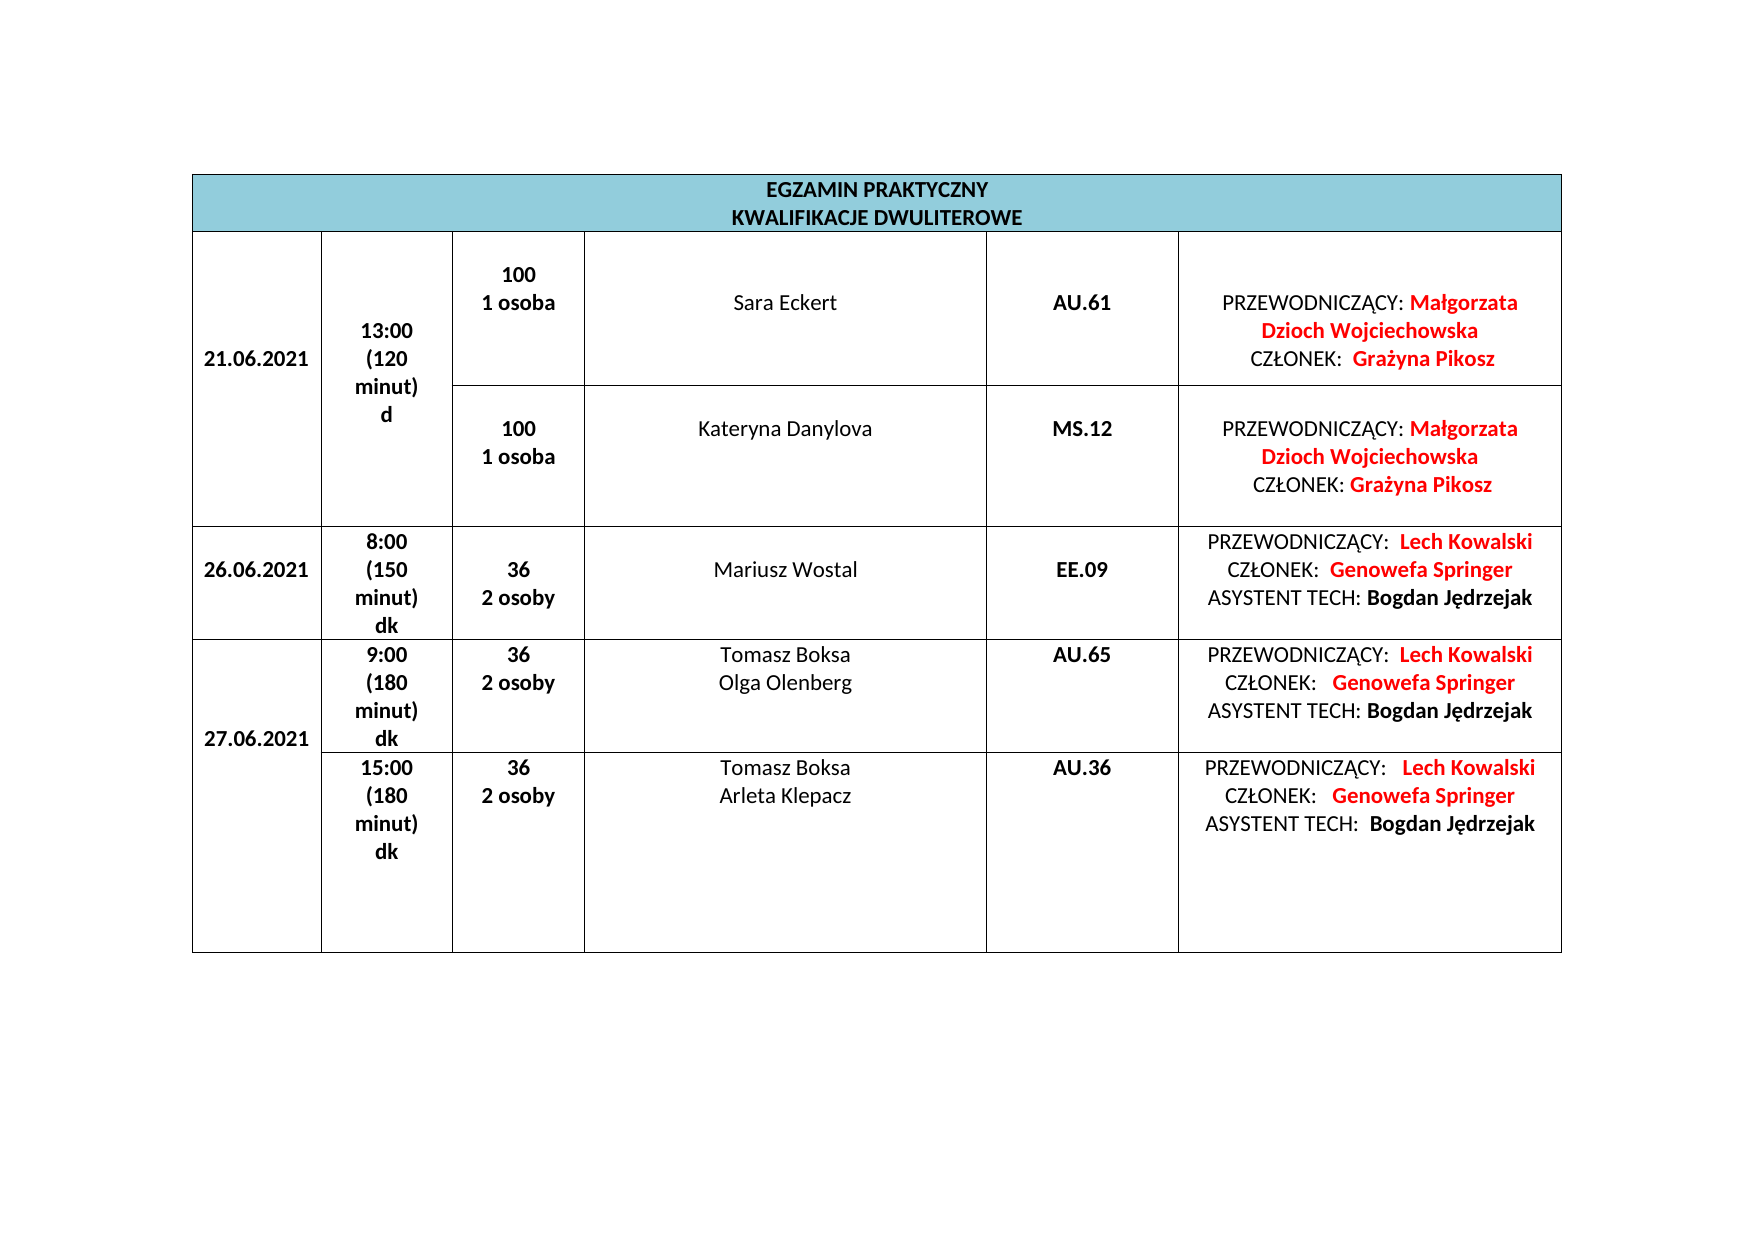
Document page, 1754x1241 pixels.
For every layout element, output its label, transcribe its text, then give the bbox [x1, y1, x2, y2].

table_cell AU.36 [987, 753, 1178, 952]
table_cell Kateryna Danylova [585, 386, 986, 526]
table_cell 36 2 osoby [453, 527, 584, 639]
table_cell MS.12 [987, 386, 1178, 526]
table_cell 15:00 (180 minut) dk [322, 753, 452, 952]
table_cell 100 1 osoba [453, 386, 584, 526]
table_cell AU.65 [987, 640, 1178, 752]
table_cell PRZEWODNICZĄCY: Lech Kowalski CZŁONEK: Genowefa Springer ASYSTENT TECH: Bogdan Jędrzejak [1179, 753, 1561, 952]
table_cell 27.06.2021 [193, 640, 321, 952]
table_cell PRZEWODNICZĄCY: Małgorzata Dzioch Wojciechowska CZŁONEK: Grażyna Pikosz [1179, 232, 1561, 385]
table_cell 21.06.2021 [193, 232, 321, 526]
table_cell 26.06.2021 [193, 527, 321, 639]
table_cell AU.61 [987, 232, 1178, 385]
table_cell Sara Eckert [585, 232, 986, 385]
table_cell PRZEWODNICZĄCY: Małgorzata Dzioch Wojciechowska CZŁONEK: Grażyna Pikosz [1179, 386, 1561, 526]
table_cell Mariusz Wostal [585, 527, 986, 639]
table_cell 9:00 (180 minut) dk [322, 640, 452, 752]
table_cell 8:00 (150 minut) dk [322, 527, 452, 639]
table_cell 13:00 (120 minut) d [322, 232, 452, 526]
table_cell 100 1 osoba [453, 232, 584, 385]
table_cell EE.09 [987, 527, 1178, 639]
table_cell PRZEWODNICZĄCY: Lech Kowalski CZŁONEK: Genowefa Springer ASYSTENT TECH: Bogdan Jędrzejak [1179, 527, 1561, 639]
table_header EGZAMIN PRAKTYCZNY KWALIFIKACJE DWULITEROWE [193, 175, 1561, 231]
table_cell PRZEWODNICZĄCY: Lech Kowalski CZŁONEK: Genowefa Springer ASYSTENT TECH: Bogdan Jędrzejak [1179, 640, 1561, 752]
table_cell 36 2 osoby [453, 640, 584, 752]
table_cell Tomasz Boksa Arleta Klepacz [585, 753, 986, 952]
table_cell Tomasz Boksa Olga Olenberg [585, 640, 986, 752]
table_cell 36 2 osoby [453, 753, 584, 952]
